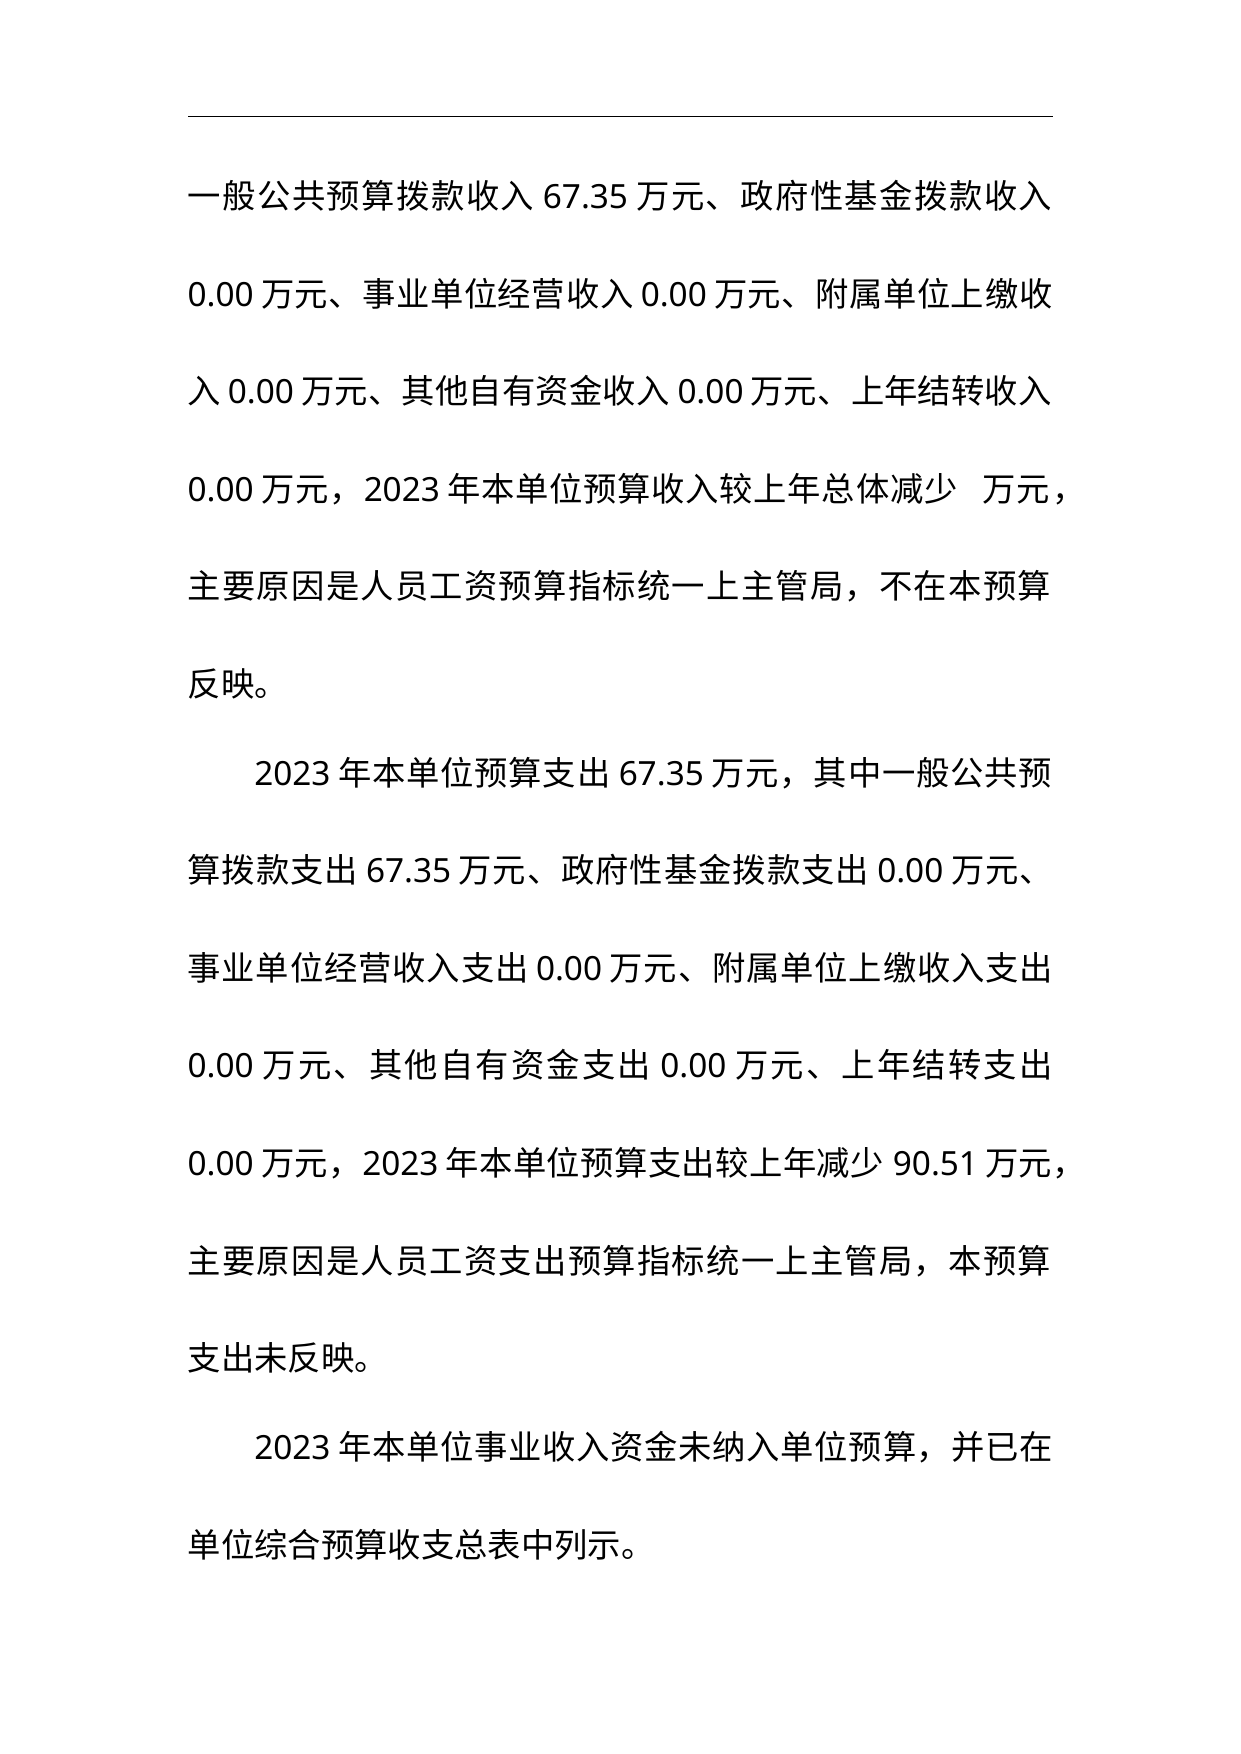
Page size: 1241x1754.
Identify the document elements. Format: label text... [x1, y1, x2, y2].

text 2023年本单位事业收入资金未纳入单位预算，并已在单位综合预算收支总表中列示。 [187, 1413, 1053, 1575]
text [187, 162, 1053, 714]
text 2023年本单位预算支出67.35万元，其中一般公共预算拨款支出67.35万元、政府性基金拨款支出0.00万元、事业单位经营收入支出0.00万元、附属单位上缴收入支出0.00万元、其他自有资金支出0.00万元、上年结转支出0.00万元，2023年本单位预算支出较上年减少 90.51万元，主要原因是人员工资支出预算指标统一上主管局，本预算支出未反映。 [187, 738, 1053, 1388]
